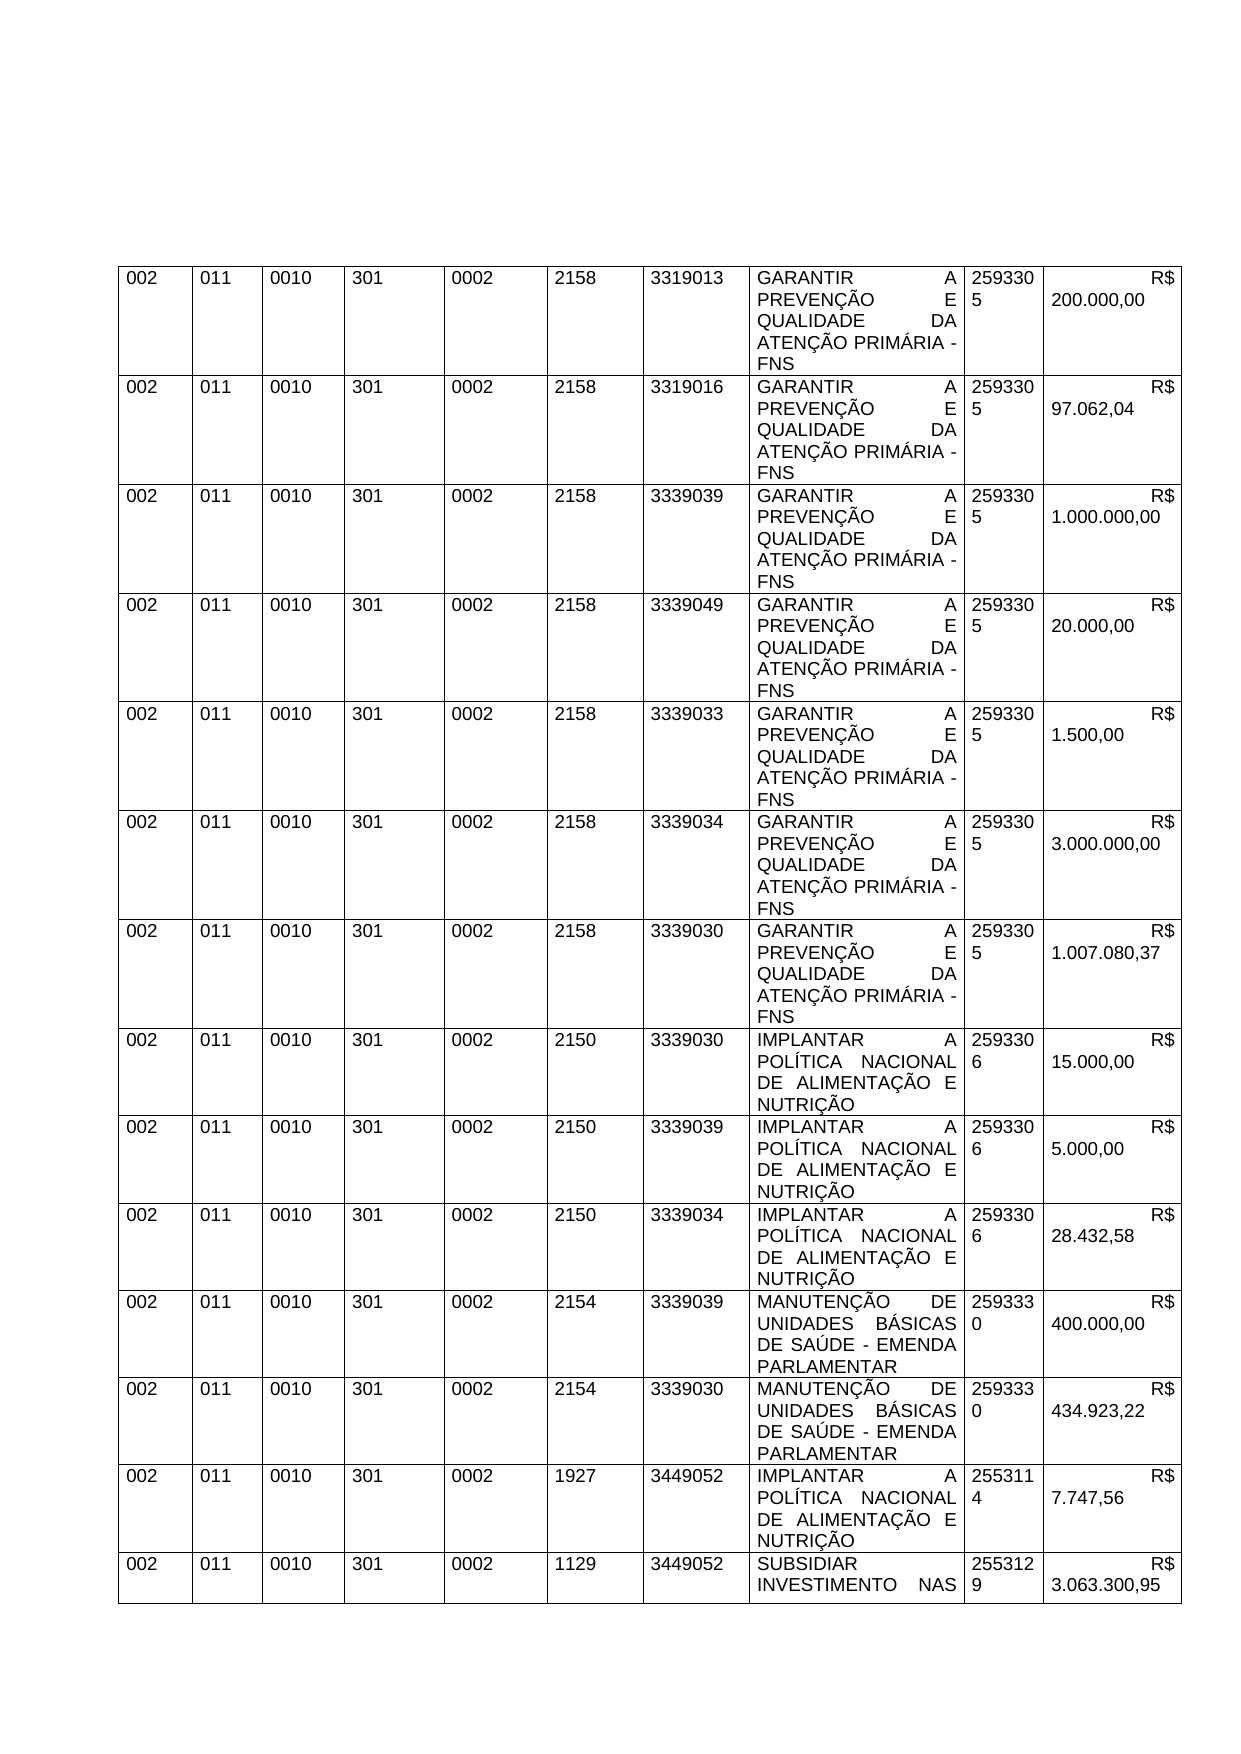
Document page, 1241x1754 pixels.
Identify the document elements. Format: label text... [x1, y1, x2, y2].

table_cell 0010 [263, 1116, 344, 1202]
table_cell 1129 [548, 1553, 643, 1603]
table_cell 301 [345, 1465, 444, 1552]
table_cell 2593306 [965, 1204, 1043, 1290]
table_cell R$ 20.000,00 [1044, 594, 1181, 701]
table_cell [750, 267, 964, 375]
table_cell 011 [193, 1204, 262, 1290]
table_cell 0002 [445, 1553, 547, 1603]
table_cell 002 [119, 1378, 192, 1464]
table_cell 2553129 [965, 1553, 1043, 1603]
table_cell IMPLANTAR A POLÍTICA NACIONAL DE ALIMENTAÇÃO E NUTRIÇÃO [750, 1029, 964, 1115]
table_cell 0002 [445, 1465, 547, 1552]
table_cell 2158 [548, 702, 643, 810]
table_cell 3319013 [644, 267, 749, 375]
table_cell 002 [119, 920, 192, 1028]
table_cell 002 [119, 1116, 192, 1202]
table_cell GARANTIR A PREVENÇÃO E QUALIDADE DA ATENÇÃO PRIMÁRIA - FNS [750, 920, 964, 1028]
table_cell 011 [193, 485, 262, 592]
table_cell R$ 97.062,04 [1044, 376, 1181, 483]
table_cell 3339030 [644, 1029, 749, 1115]
table_cell 2593305 [965, 594, 1043, 701]
table_cell R$ 200.000,00 [1044, 267, 1181, 375]
table_cell 301 [345, 1553, 444, 1603]
table_cell GARANTIR A PREVENÇÃO E QUALIDADE DA ATENÇÃO PRIMÁRIA - FNS [750, 702, 964, 810]
table_cell 2593330 [965, 1291, 1043, 1377]
table_cell 3339039 [644, 485, 749, 592]
table_cell 011 [193, 1029, 262, 1115]
table_cell 2593330 [965, 1378, 1043, 1464]
table_cell 002 [119, 702, 192, 810]
table_cell 0010 [263, 1291, 344, 1377]
table_cell R$ 5.000,00 [1044, 1116, 1181, 1202]
table_cell 0002 [445, 594, 547, 701]
table_cell 011 [193, 1378, 262, 1464]
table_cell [750, 1553, 964, 1603]
table_cell 011 [193, 376, 262, 483]
table_cell 2593306 [965, 1029, 1043, 1115]
table_cell 002 [119, 1029, 192, 1115]
table_cell 3339030 [644, 920, 749, 1028]
table_cell R$ 15.000,00 [1044, 1029, 1181, 1115]
table_cell 0002 [445, 1029, 547, 1115]
table_cell 011 [193, 594, 262, 701]
table_cell 2150 [548, 1029, 643, 1115]
table_cell 3319016 [644, 376, 749, 483]
table_cell 3339039 [644, 1116, 749, 1202]
table_cell 0002 [445, 1204, 547, 1290]
table_cell 011 [193, 811, 262, 919]
table_cell 0002 [445, 811, 547, 919]
table_cell MANUTENÇÃO DE UNIDADES BÁSICAS DE SAÚDE - EMENDA PARLAMENTAR [750, 1291, 964, 1377]
table_cell 3449052 [644, 1553, 749, 1603]
table_cell 3339033 [644, 702, 749, 810]
table_cell R$ 7.747,56 [1044, 1465, 1181, 1552]
table_cell 2553114 [965, 1465, 1043, 1552]
table_cell 2593305 [965, 702, 1043, 810]
table_cell 3339039 [644, 1291, 749, 1377]
table_cell 301 [345, 1029, 444, 1115]
table_cell 011 [193, 1291, 262, 1377]
table_cell 0002 [445, 702, 547, 810]
table_cell 2150 [548, 1116, 643, 1202]
table_cell 301 [345, 594, 444, 701]
table_cell 002 [119, 1465, 192, 1552]
table_cell 011 [193, 1116, 262, 1202]
table_cell 011 [193, 267, 262, 375]
table_cell 1927 [548, 1465, 643, 1552]
table_cell 002 [119, 267, 192, 375]
table_cell 0002 [445, 920, 547, 1028]
table_cell 301 [345, 267, 444, 375]
table_cell 011 [193, 1465, 262, 1552]
table_cell 002 [119, 485, 192, 592]
table_cell 011 [193, 1553, 262, 1603]
table_cell 301 [345, 1378, 444, 1464]
table_cell 3449052 [644, 1465, 749, 1552]
table_cell 2158 [548, 267, 643, 375]
table_cell 0002 [445, 1116, 547, 1202]
table_cell 2593305 [965, 267, 1043, 375]
table_cell 301 [345, 1116, 444, 1202]
table_cell 002 [119, 1204, 192, 1290]
table_cell R$ 434.923,22 [1044, 1378, 1181, 1464]
table_cell 2154 [548, 1291, 643, 1377]
table_cell 2593305 [965, 920, 1043, 1028]
table_cell R$ 400.000,00 [1044, 1291, 1181, 1377]
table_cell 0002 [445, 376, 547, 483]
table_cell 0002 [445, 267, 547, 375]
table_cell 011 [193, 920, 262, 1028]
table_cell 2158 [548, 920, 643, 1028]
table_cell R$ 3.063.300,95 [1044, 1553, 1181, 1603]
table_cell GARANTIR A PREVENÇÃO E QUALIDADE DA ATENÇÃO PRIMÁRIA - FNS [750, 811, 964, 919]
table_cell R$ 28.432,58 [1044, 1204, 1181, 1290]
table_cell 0010 [263, 702, 344, 810]
table_cell 011 [193, 702, 262, 810]
table_cell 2593306 [965, 1116, 1043, 1202]
table_cell 3339049 [644, 594, 749, 701]
table_cell R$ 1.007.080,37 [1044, 920, 1181, 1028]
table_cell 0010 [263, 376, 344, 483]
table_cell GARANTIR A PREVENÇÃO E QUALIDADE DA ATENÇÃO PRIMÁRIA - FNS [750, 485, 964, 592]
table_cell 2158 [548, 594, 643, 701]
table_cell 0010 [263, 1204, 344, 1290]
table_cell 301 [345, 811, 444, 919]
table_cell 3339030 [644, 1378, 749, 1464]
table_cell 3339034 [644, 811, 749, 919]
table_cell 301 [345, 1204, 444, 1290]
table_cell 2154 [548, 1378, 643, 1464]
table_cell MANUTENÇÃO DE UNIDADES BÁSICAS DE SAÚDE - EMENDA PARLAMENTAR [750, 1378, 964, 1464]
table_cell IMPLANTAR A POLÍTICA NACIONAL DE ALIMENTAÇÃO E NUTRIÇÃO [750, 1116, 964, 1202]
table_cell 0010 [263, 920, 344, 1028]
table_cell R$ 3.000.000,00 [1044, 811, 1181, 919]
table_cell 2158 [548, 811, 643, 919]
table_cell 2593305 [965, 485, 1043, 592]
table_cell 002 [119, 1553, 192, 1603]
table_cell R$ 1.000.000,00 [1044, 485, 1181, 592]
table_cell 0010 [263, 267, 344, 375]
table_cell 3339034 [644, 1204, 749, 1290]
table_cell 002 [119, 811, 192, 919]
table_cell 002 [119, 1291, 192, 1377]
table_cell 0002 [445, 485, 547, 592]
table_cell 0010 [263, 1378, 344, 1464]
table_cell 0002 [445, 1378, 547, 1464]
table_cell R$ 1.500,00 [1044, 702, 1181, 810]
table_cell 0010 [263, 811, 344, 919]
table_cell 301 [345, 702, 444, 810]
table_cell 2150 [548, 1204, 643, 1290]
table_cell 2593305 [965, 811, 1043, 919]
table_cell 2158 [548, 376, 643, 483]
table_cell 0010 [263, 594, 344, 701]
table_cell 002 [119, 594, 192, 701]
table_cell 301 [345, 920, 444, 1028]
table_cell IMPLANTAR A POLÍTICA NACIONAL DE ALIMENTAÇÃO E NUTRIÇÃO [750, 1204, 964, 1290]
table_cell 301 [345, 1291, 444, 1377]
table_cell 0010 [263, 485, 344, 592]
table_cell 301 [345, 376, 444, 483]
table_cell 0010 [263, 1553, 344, 1603]
table_cell 301 [345, 485, 444, 592]
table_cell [750, 376, 964, 483]
table_cell 2158 [548, 485, 643, 592]
table_cell 0002 [445, 1291, 547, 1377]
table_cell 0010 [263, 1029, 344, 1115]
table_cell 002 [119, 376, 192, 483]
table_cell 2593305 [965, 376, 1043, 483]
table_cell GARANTIR A PREVENÇÃO E QUALIDADE DA ATENÇÃO PRIMÁRIA - FNS [750, 594, 964, 701]
table_cell 0010 [263, 1465, 344, 1552]
table_cell IMPLANTAR A POLÍTICA NACIONAL DE ALIMENTAÇÃO E NUTRIÇÃO [750, 1465, 964, 1552]
